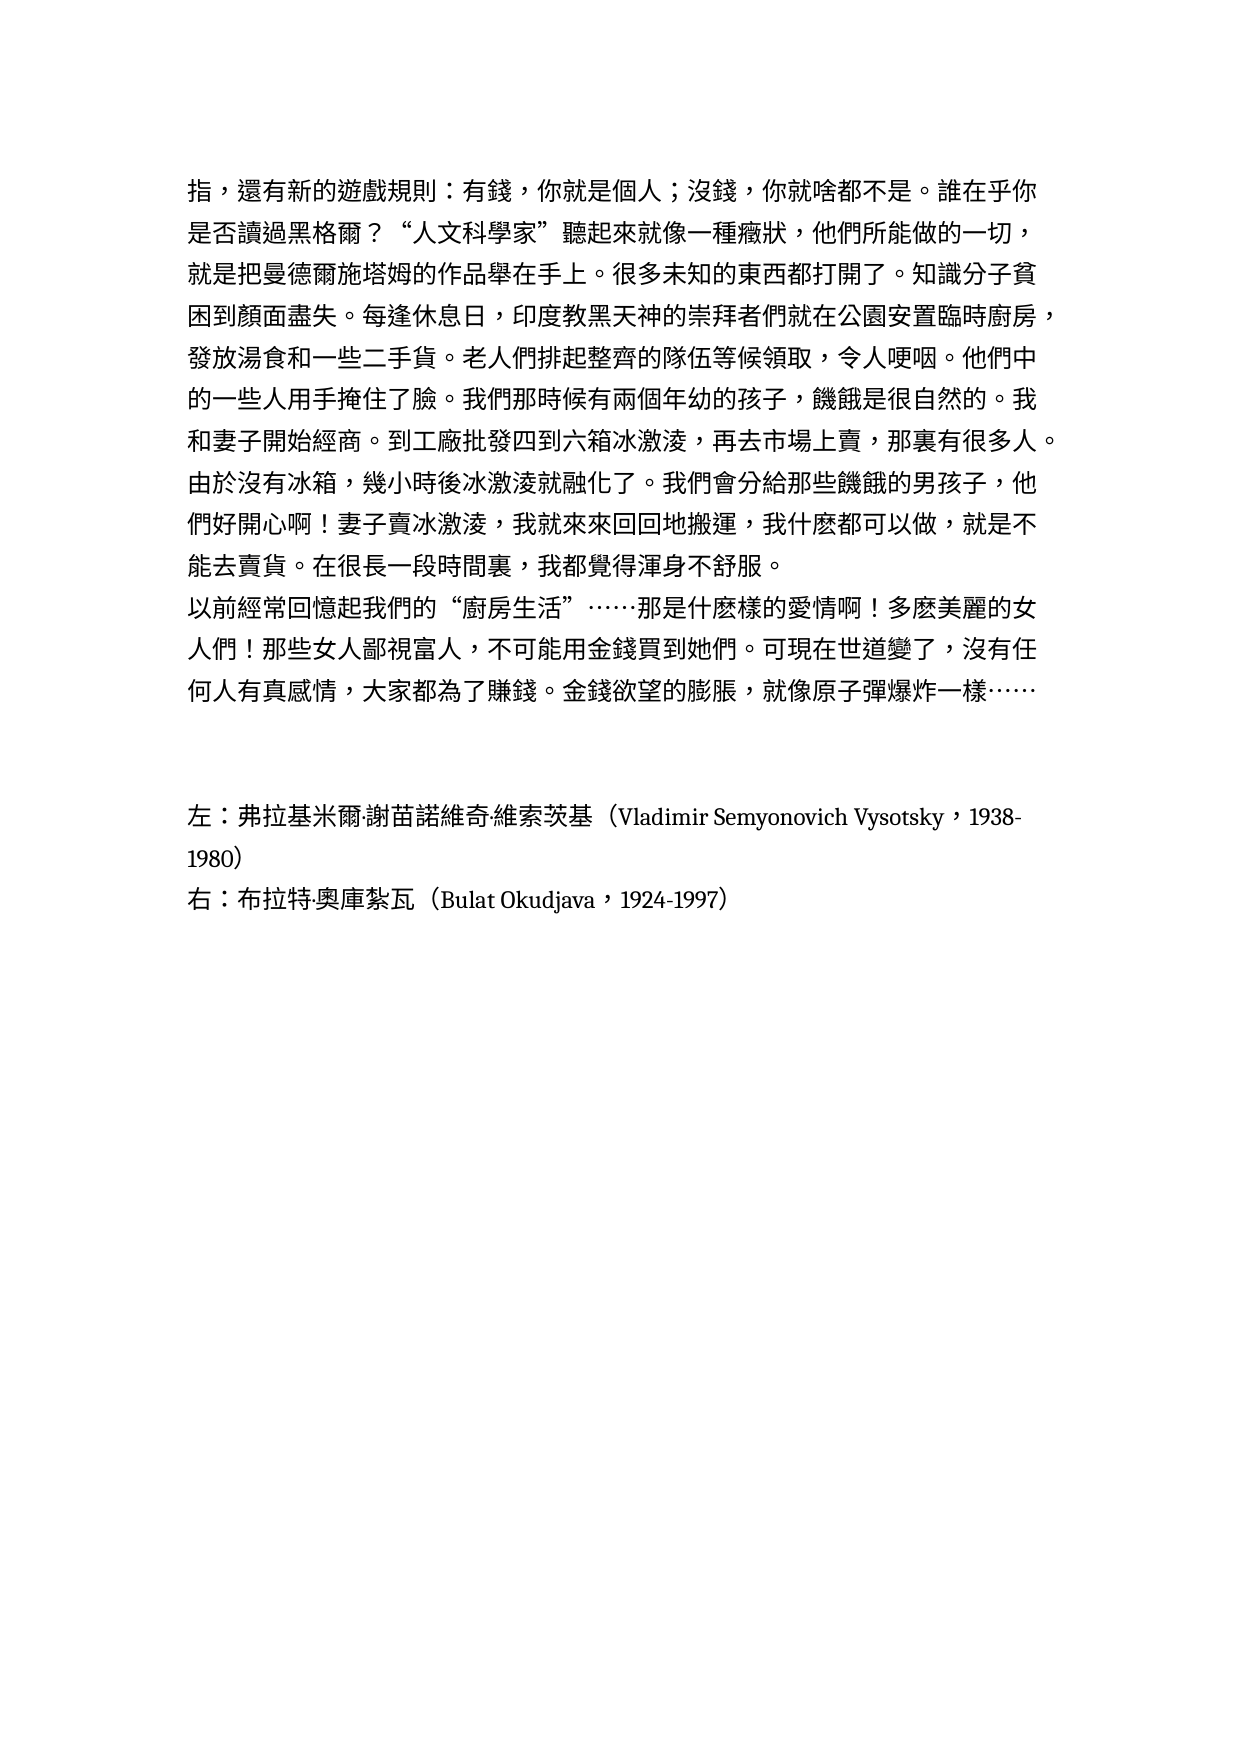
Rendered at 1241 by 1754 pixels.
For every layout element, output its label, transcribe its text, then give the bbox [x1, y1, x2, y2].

text 左：弗拉基米爾·謝苗諾維奇·維索茨基（Vladimir Semyonovich Vysotsky，1938-1980） [187, 794, 1053, 877]
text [187, 169, 1053, 585]
text 以前經常回憶起我們的“廚房生活”……那是什麽樣的愛情啊！多麽美麗的女人們！那些女人鄙視富人，不可能用金錢買到她們。可現在世道變了，沒有任何人有真感情，大家都為了賺錢。金錢欲望的膨脹，就像原子彈爆炸一樣…… [187, 585, 1053, 710]
text 右：布拉特·奧庫紮瓦（Bulat Okudjava，1924-1997） [187, 877, 1053, 919]
